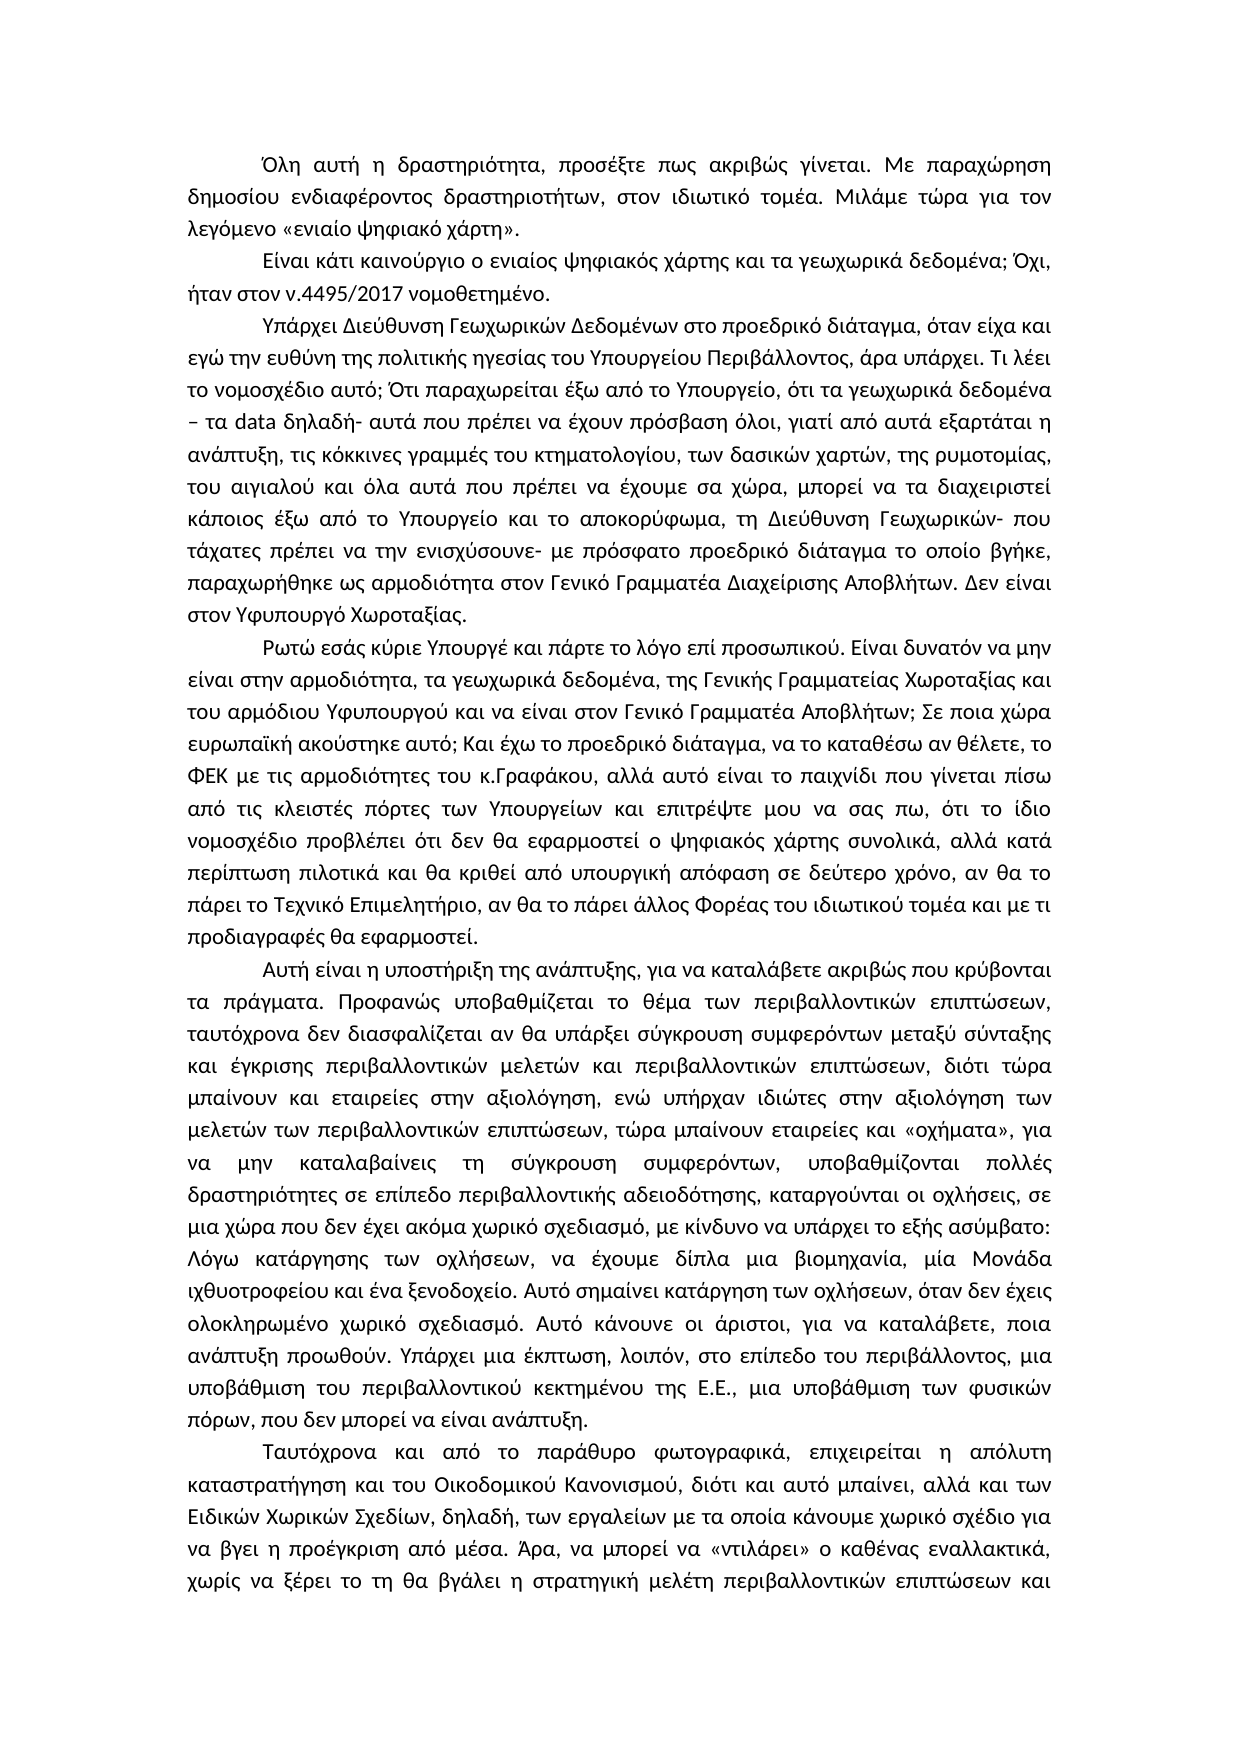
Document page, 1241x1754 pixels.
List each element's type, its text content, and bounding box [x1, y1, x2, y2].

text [187, 1437, 1053, 1594]
text Αυτή είναι η υποστήριξη της ανάπτυξης, για να καταλάβετε ακριβώς που κρύβονται τα πράγματα. Προφανώς υποβαθμίζεται το θέμα των περιβαλλοντικών επιπτώσεων, ταυτόχρονα δεν διασφαλίζεται αν θα υπάρξει σύγκρουση συμφερόντων μεταξύ σύνταξης και έγκρισης περιβαλλοντικών μελετών και περιβαλλοντικών επιπτώσεων, διότι τώρα μπαίνουν και εταιρείες στην αξιολόγηση, ενώ υπήρχαν ιδιώτες στην αξιολόγηση των μελετών των περιβαλλοντικών επιπτώσεων, τώρα μπαίνουν εταιρείες και «οχήματα», για να μην καταλαβαίνεις τη σύγκρουση συμφερόντων, υποβαθμίζονται πολλές δραστηριότητες σε επίπεδο περιβαλλοντικής αδειοδότησης, καταργούνται οι οχλήσεις, σε μια χώρα που δεν έχει ακόμα χωρικό σχεδιασμό, με κίνδυνο να υπάρχει το εξής ασύμβατο: Λόγω κατάργησης των οχλήσεων, να έχουμε δίπλα μια βιομηχανία, μία Μονάδα ιχθυοτροφείου και ένα ξενοδοχείο. Αυτό σημαίνει κατάργηση των οχλήσεων, όταν δεν έχεις ολοκληρωμένο χωρικό σχεδιασμό. Αυτό κάνουνε οι άριστοι, για να καταλάβετε, ποια ανάπτυξη προωθούν. Υπάρχει μια έκπτωση, λοιπόν, στο επίπεδο του περιβάλλοντος, μια υποβάθμιση του περιβαλλοντικού κεκτημένου της Ε.Ε., μια υποβάθμιση των φυσικών πόρων, που δεν μπορεί να είναι ανάπτυξη. [187, 955, 1053, 1433]
text Όλη αυτή η δραστηριότητα, προσέξτε πως ακριβώς γίνεται. Με παραχώρηση δημοσίου ενδιαφέροντος δραστηριοτήτων, στον ιδιωτικό τομέα. Μιλάμε τώρα για τον λεγόμενο «ενιαίο ψηφιακό χάρτη». [187, 150, 1053, 242]
text Υπάρχει Διεύθυνση Γεωχωρικών Δεδομένων στο προεδρικό διάταγμα, όταν είχα και εγώ την ευθύνη της πολιτικής ηγεσίας του Υπουργείου Περιβάλλοντος, άρα υπάρχει. Τι λέει το νομοσχέδιο αυτό; Ότι παραχωρείται έξω από το Υπουργείο, ότι τα γεωχωρικά δεδομένα – τα data δηλαδή- αυτά που πρέπει να έχουν πρόσβαση όλοι, γιατί από αυτά εξαρτάται η ανάπτυξη, τις κόκκινες γραμμές του κτηματολογίου, των δασικών χαρτών, της ρυμοτομίας, του αιγιαλού και όλα αυτά που πρέπει να έχουμε σα χώρα, μπορεί να τα διαχειριστεί κάποιος έξω από το Υπουργείο και το αποκορύφωμα, τη Διεύθυνση Γεωχωρικών- που τάχατες πρέπει να την ενισχύσουνε- με πρόσφατο προεδρικό διάταγμα το οποίο βγήκε, παραχωρήθηκε ως αρμοδιότητα στον Γενικό Γραμματέα Διαχείρισης Αποβλήτων. Δεν είναι στον Υφυπουργό Χωροταξίας. [187, 311, 1053, 629]
text Ρωτώ εσάς κύριε Υπουργέ και πάρτε το λόγο επί προσωπικού. Είναι δυνατόν να μην είναι στην αρμοδιότητα, τα γεωχωρικά δεδομένα, της Γενικής Γραμματείας Χωροταξίας και του αρμόδιου Υφυπουργού και να είναι στον Γενικό Γραμματέα Αποβλήτων; Σε ποια χώρα ευρωπαϊκή ακούστηκε αυτό; Και έχω το προεδρικό διάταγμα, να το καταθέσω αν θέλετε, το ΦΕΚ με τις αρμοδιότητες του κ.Γραφάκου, αλλά αυτό είναι το παιχνίδι που γίνεται πίσω από τις κλειστές πόρτες των Υπουργείων και επιτρέψτε μου να σας πω, ότι το ίδιο νομοσχέδιο προβλέπει ότι δεν θα εφαρμοστεί ο ψηφιακός χάρτης συνολικά, αλλά κατά περίπτωση πιλοτικά και θα κριθεί από υπουργική απόφαση σε δεύτερο χρόνο, αν θα το πάρει το Τεχνικό Επιμελητήριο, αν θα το πάρει άλλος Φορέας του ιδιωτικού τομέα και με τι προδιαγραφές θα εφαρμοστεί. [187, 633, 1053, 951]
text Είναι κάτι καινούργιο ο ενιαίος ψηφιακός χάρτης και τα γεωχωρικά δεδομένα; Όχι, ήταν στον ν.4495/2017 νομοθετημένο. [187, 247, 1053, 307]
